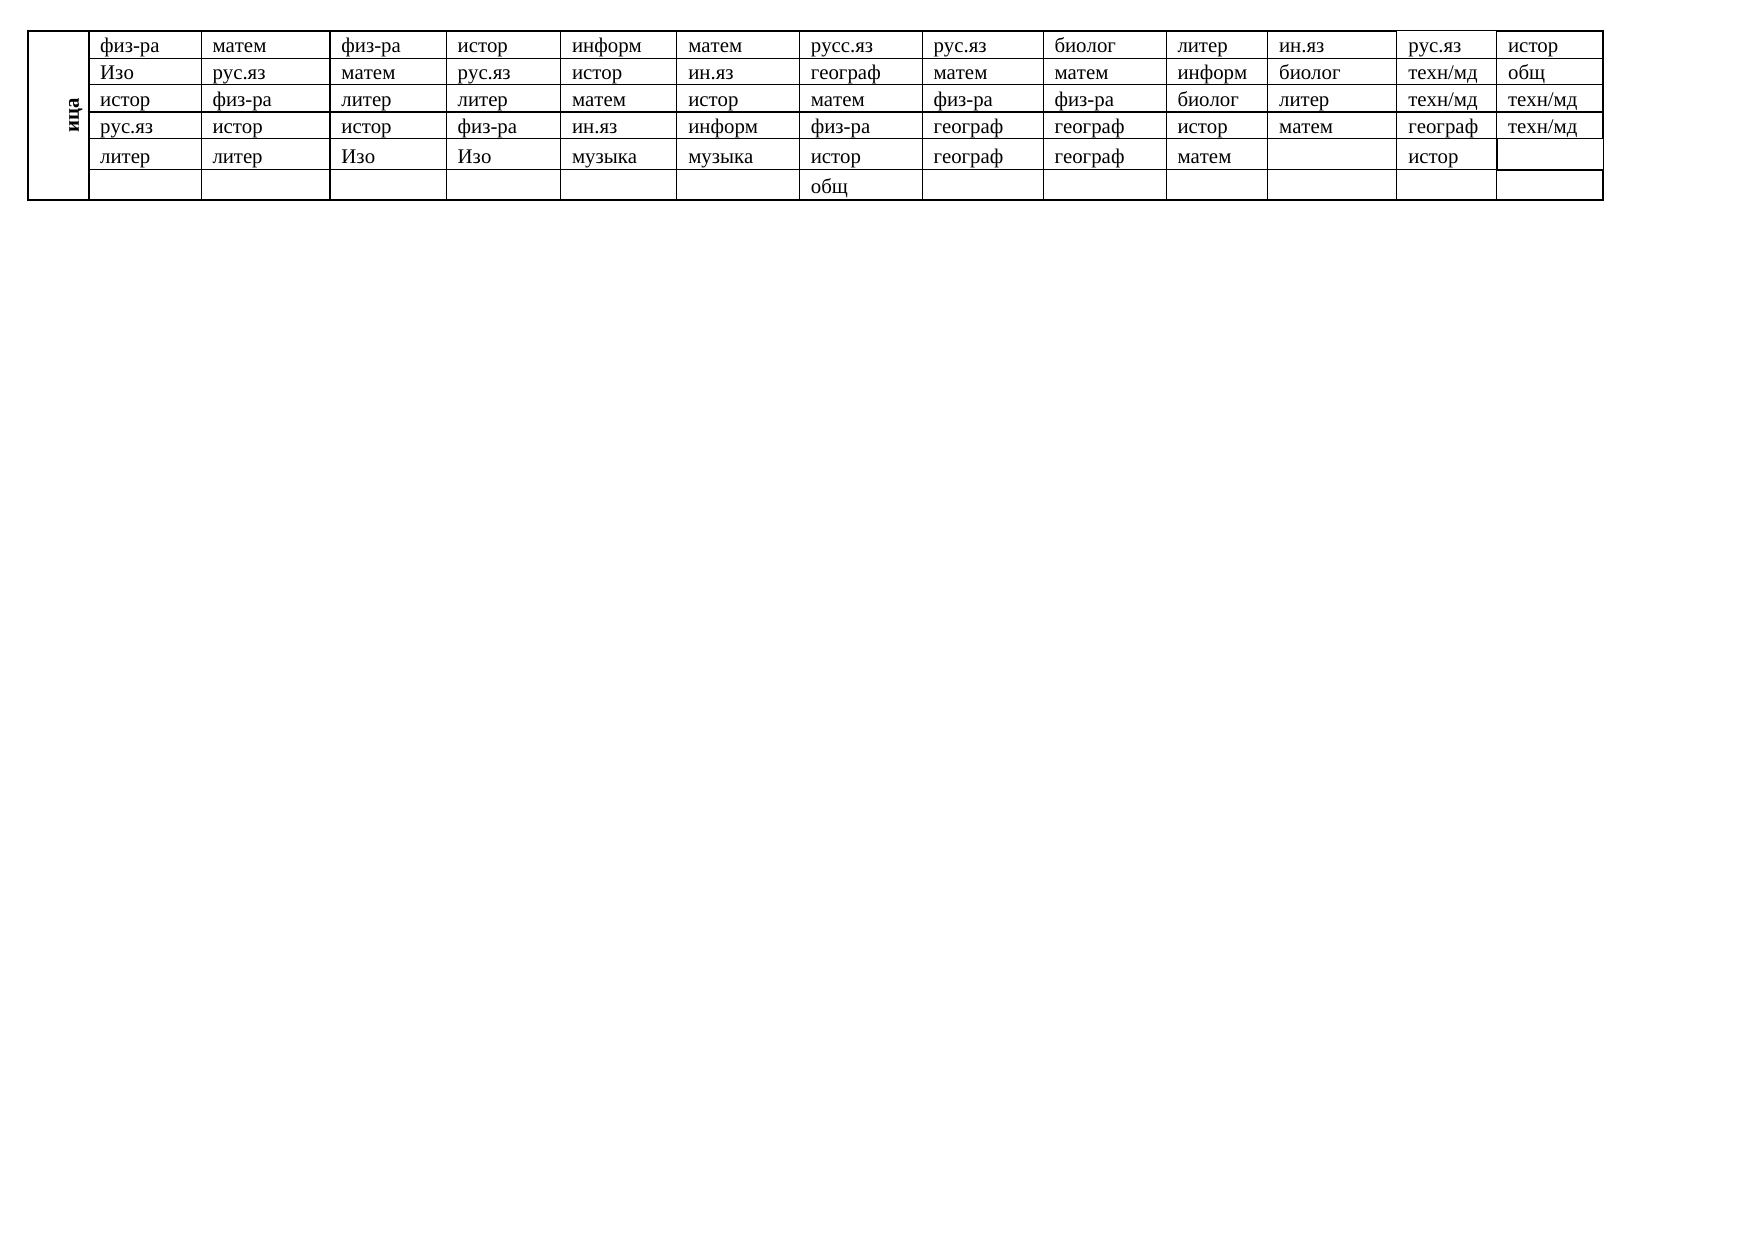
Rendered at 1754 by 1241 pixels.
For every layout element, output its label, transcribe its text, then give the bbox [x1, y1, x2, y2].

table_cell биолог [1268, 59, 1396, 84]
table_cell [1167, 170, 1267, 198]
table_cell литер [1268, 85, 1396, 111]
table_cell матем [800, 85, 922, 111]
table_cell [1044, 170, 1166, 198]
table_cell [331, 170, 446, 198]
table_cell матем [1044, 59, 1166, 84]
table_cell матем [202, 32, 329, 57]
table_cell географ [923, 113, 1043, 138]
table_cell литер [90, 139, 201, 168]
table_cell [677, 170, 799, 198]
table_cell географ [1397, 113, 1496, 138]
table_cell истор [331, 113, 446, 138]
table_cell техн/мд [1497, 113, 1602, 138]
table_cell физ-ра [923, 85, 1043, 111]
table_cell ин.яз [1268, 32, 1396, 57]
table_cell [202, 170, 329, 198]
table_cell истор [202, 113, 329, 138]
table_cell истор [90, 85, 201, 111]
table_cell [447, 170, 560, 198]
table_cell матем [331, 59, 446, 84]
table_cell матем [561, 85, 676, 111]
table_cell Изо [90, 59, 201, 84]
table_cell биолог [1167, 85, 1267, 111]
table_cell физ-ра [447, 113, 560, 138]
table_cell литер [1167, 32, 1267, 57]
table_cell [90, 170, 201, 198]
table_cell рус.яз [202, 59, 329, 84]
table_cell рус.яз [90, 113, 201, 138]
table_cell литер [202, 139, 329, 168]
table_cell физ-ра [1044, 85, 1166, 111]
table_cell информ [677, 113, 799, 138]
table_cell [1268, 170, 1396, 198]
table_cell рус.яз [1397, 31, 1496, 57]
table_cell литер [331, 85, 446, 111]
table_cell литер [447, 85, 560, 111]
table_cell ин.яз [677, 59, 799, 84]
table_cell географ [800, 59, 922, 84]
table_cell техн/мд [1397, 59, 1496, 84]
table_cell [1397, 170, 1496, 198]
table_cell [923, 170, 1043, 198]
table_cell Изо [447, 139, 560, 168]
table_cell [1268, 139, 1396, 168]
table_cell географ [1044, 139, 1166, 168]
table_cell истор [1397, 139, 1496, 168]
table_cell информ [561, 32, 676, 57]
table_cell информ [1167, 59, 1267, 84]
table_cell матем [1268, 113, 1396, 138]
table_cell матем [677, 32, 799, 57]
table_cell физ-ра [331, 32, 446, 57]
table_cell матем [923, 59, 1043, 84]
table_cell музыка [561, 139, 676, 168]
table_cell музыка [677, 139, 799, 168]
table_cell рус.яз [923, 32, 1043, 57]
table_cell ин.яз [561, 113, 676, 138]
table_cell биолог [1044, 32, 1166, 57]
table_cell истор [677, 85, 799, 111]
table_cell Изо [331, 139, 446, 168]
table_cell географ [923, 139, 1043, 168]
table_cell истор [1497, 32, 1602, 57]
table_cell общ [1497, 59, 1602, 84]
table_cell истор [800, 139, 922, 168]
table_cell рус.яз [447, 59, 560, 84]
table_cell русс.яз [800, 32, 922, 57]
table_cell физ-ра [90, 32, 201, 57]
table_cell техн/мд [1397, 85, 1496, 111]
table_cell истор [1167, 113, 1267, 138]
table_cell географ [1044, 113, 1166, 138]
table_cell истор [447, 32, 560, 57]
table_cell истор [561, 59, 676, 84]
table_cell общ [800, 170, 922, 198]
table_cell физ-ра [800, 113, 922, 138]
table_cell физ-ра [202, 85, 329, 111]
table_cell [561, 170, 676, 198]
table_cell [1497, 171, 1602, 198]
table_cell матем [1167, 139, 1267, 168]
table_cell [1498, 139, 1603, 168]
table_cell техн/мд [1497, 85, 1602, 111]
